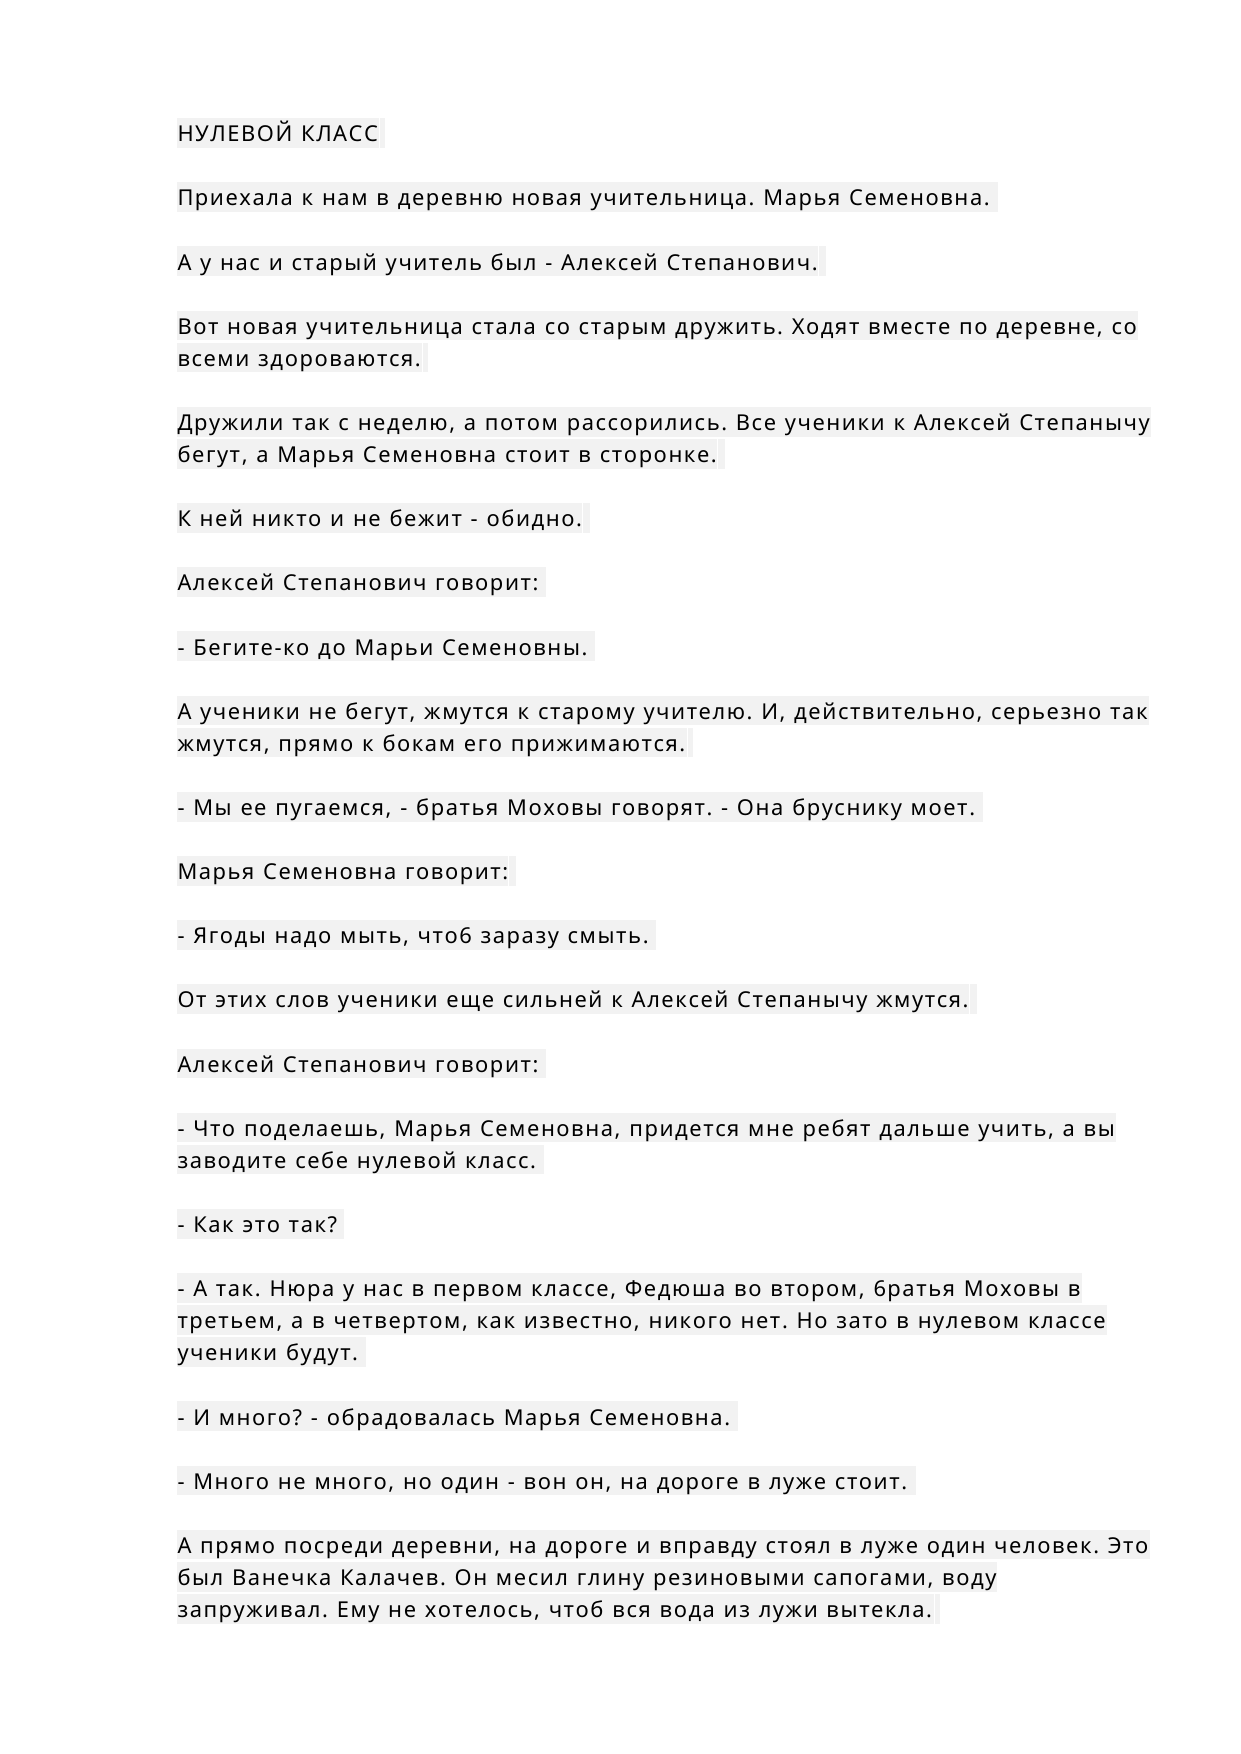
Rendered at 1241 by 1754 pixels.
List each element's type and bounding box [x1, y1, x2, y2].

text [177, 118, 1152, 1624]
